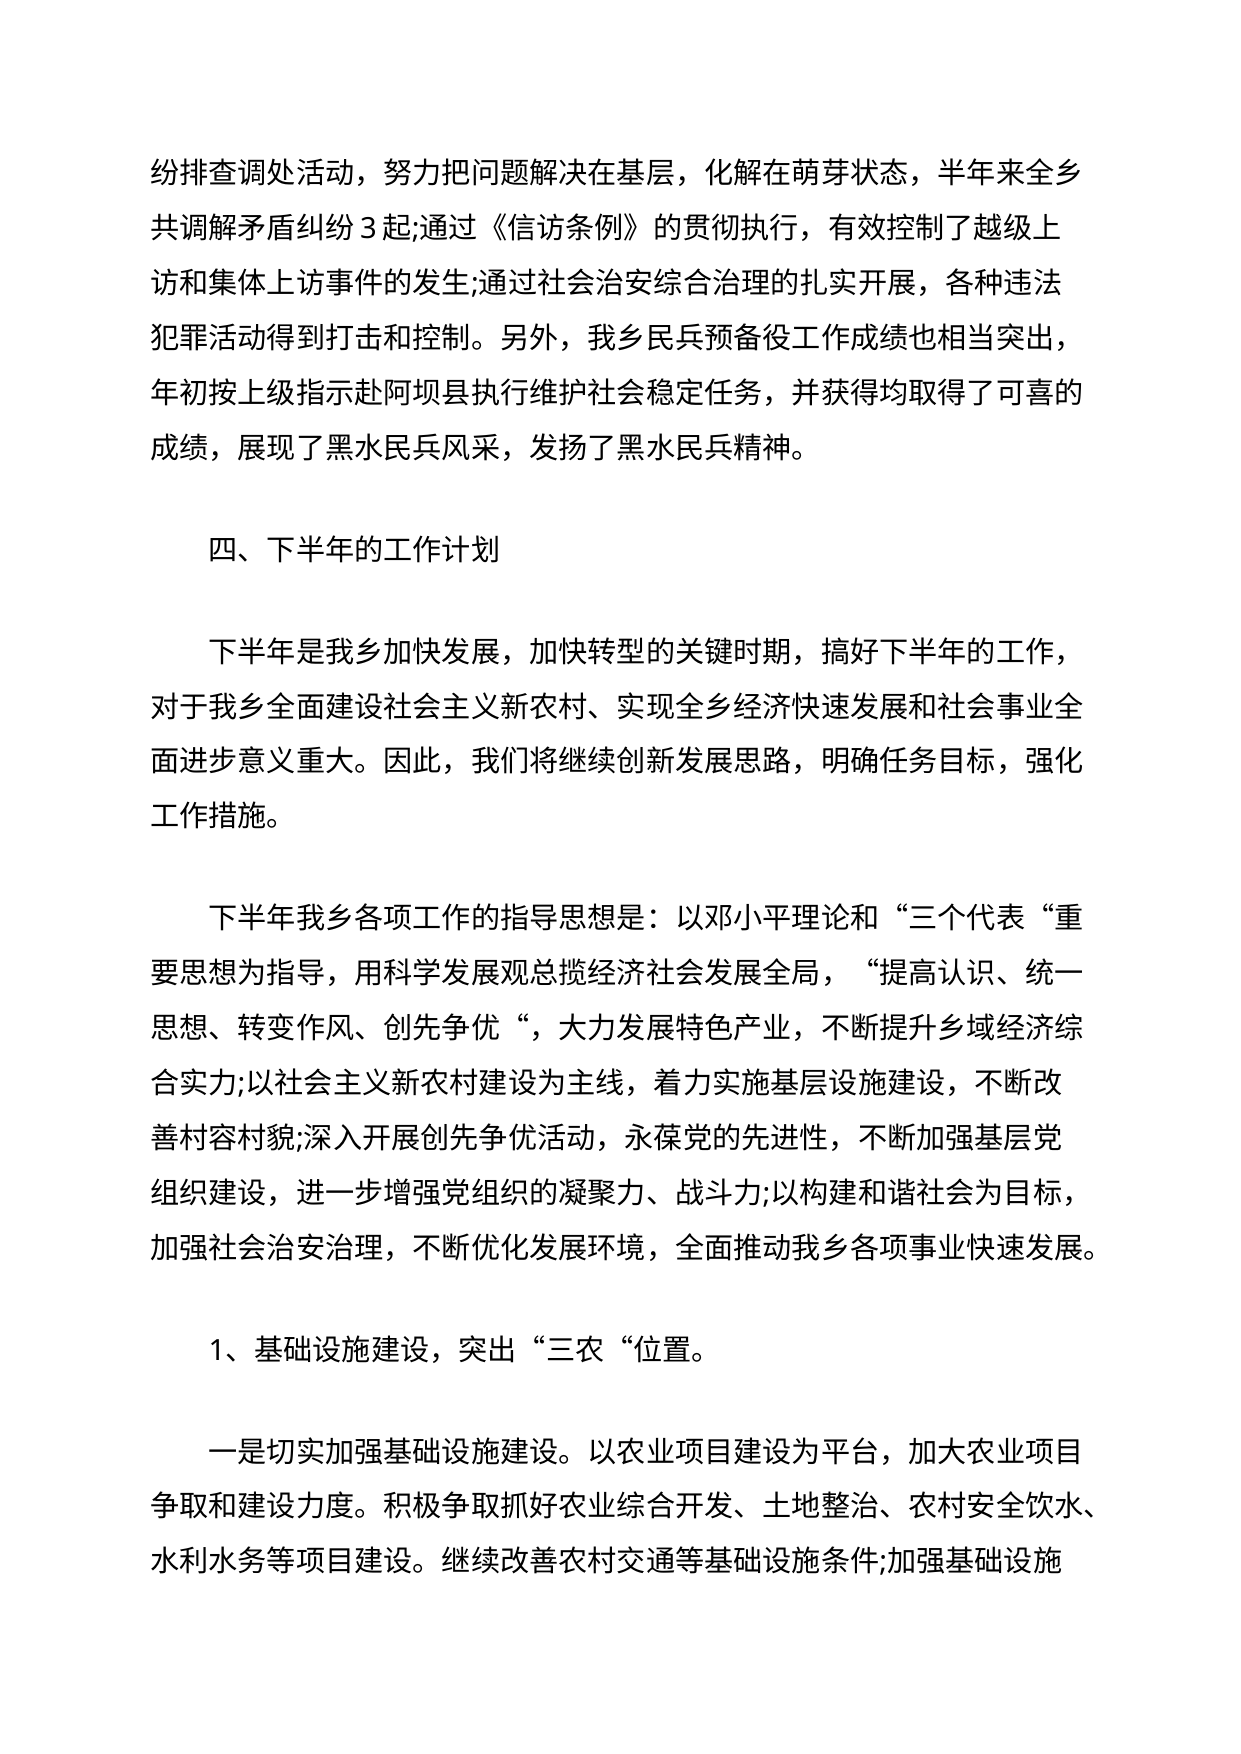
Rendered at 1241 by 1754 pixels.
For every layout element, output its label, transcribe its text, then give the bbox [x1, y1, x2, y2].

text 四、下半年的工作计划 [150, 526, 1090, 569]
text 下半年我乡各项工作的指导思想是：以邓小平理论和“三个代表“重要思想为指导，用科学发展观总揽经济社会发展全局，“提高认识、统一思想、转变作风、创先争优“，大力发展特色产业，不断提升乡域经济综合实力;以社会主义新农村建设为主线，着力实施基层设施建设，不断改善村容村貌;深入开展创先争优活动，永葆党的先进性，不断加强基层党组织建设，进一步增强党组织的凝聚力、战斗力;以构建和谐社会为目标，加强社会治安治理，不断优化发展环境，全面推动我乡各项事业快速发展。 [150, 895, 1090, 1267]
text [150, 150, 1090, 467]
text 1、基础设施建设，突出“三农“位置。 [150, 1326, 1090, 1368]
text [150, 1428, 1090, 1580]
text 下半年是我乡加快发展，加快转型的关键时期，搞好下半年的工作，对于我乡全面建设社会主义新农村、实现全乡经济快速发展和社会事业全面进步意义重大。因此，我们将继续创新发展思路，明确任务目标，强化工作措施。 [150, 628, 1090, 835]
